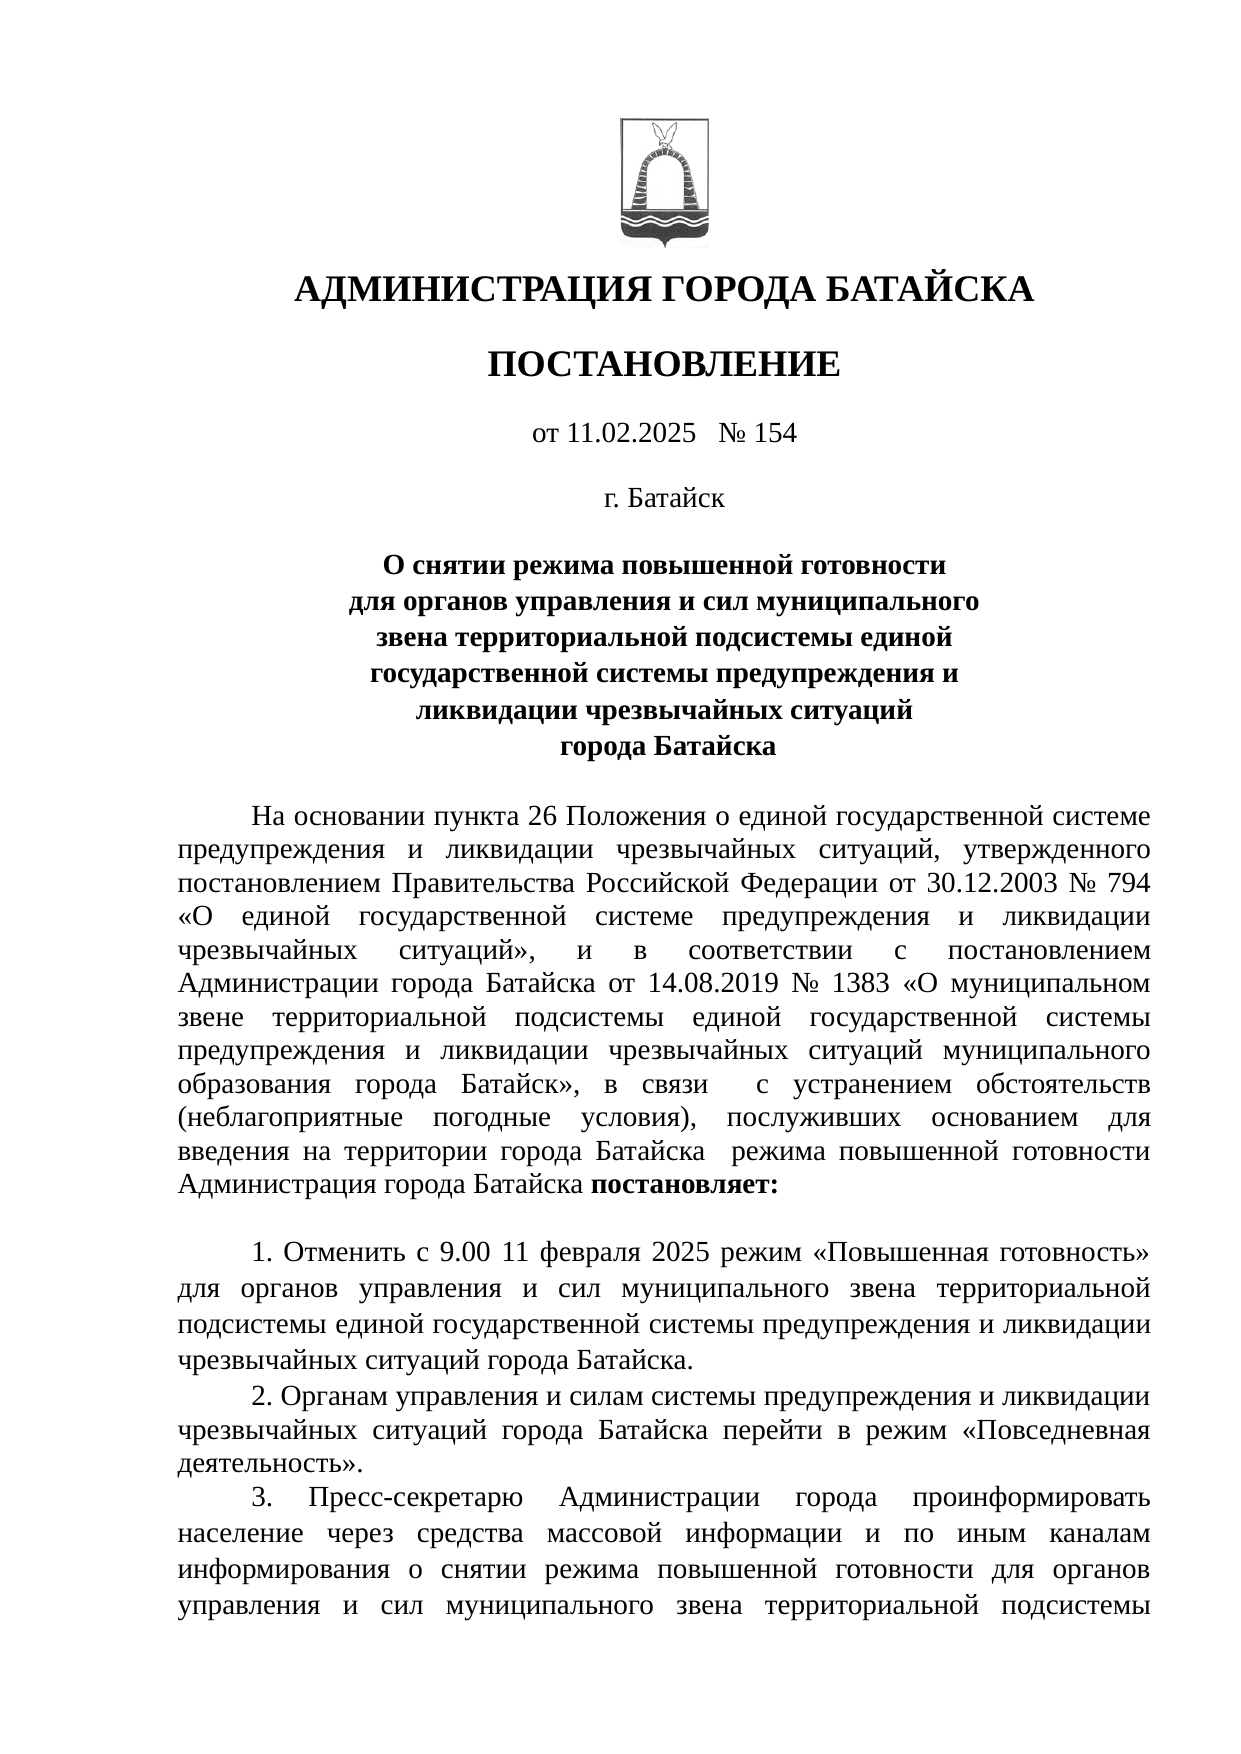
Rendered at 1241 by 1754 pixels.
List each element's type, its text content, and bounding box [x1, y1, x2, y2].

picture [620, 118, 709, 248]
text г. Батайск [177, 480, 1152, 514]
text ПОСТАНОВЛЕНИЕ [177, 341, 1152, 384]
text АДМИНИСТРАЦИЯ ГОРОДА БАТАЙСКА [177, 267, 1152, 310]
text звена территориальной подсистемы единой [177, 619, 1152, 653]
text О снятии режима повышенной готовности [177, 547, 1152, 581]
text ликвидации чрезвычайных ситуаций [177, 692, 1152, 725]
text государственной системы предупреждения и [177, 656, 1152, 689]
text 2. Органам управления и силам системы предупреждения и ликвидации чрезвычайных ситуаций города Батайска перейти в режим «Повседневная деятельность». [177, 1378, 1152, 1479]
text города Батайска [177, 728, 1152, 761]
text для органов управления и сил муниципального [177, 583, 1152, 617]
text от 11.02.2025 № 154 [177, 415, 1152, 449]
text 1. Отменить с 9.00 11 февраля 2025 режим «Повышенная готовность» для органов управления и сил муниципального звена территориальной подсистемы единой государственной системы предупреждения и ликвидации чрезвычайных ситуаций города Батайска. [177, 1234, 1152, 1376]
text На основании пункта 26 Положения о единой государственной системе предупреждения и ликвидации чрезвычайных ситуаций, утвержденного постановлением Правительства Российской Федерации от 30.12.2003 № 794 «О единой государственной системе предупреждения и ликвидации чрезвычайных ситуаций», и в соответствии с постановлением Администрации города Батайска от 14.08.2019 № 1383 «О муниципальном звене территориальной подсистемы единой государственной системы предупреждения и ликвидации чрезвычайных ситуаций муниципального образования города Батайск», в связи с устранением обстоятельств (неблагоприятные погодные условия), послуживших основанием для введения на территории города Батайска режима повышенной готовности Администрация города Батайска постановляет: [177, 798, 1152, 1200]
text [177, 1479, 1152, 1621]
